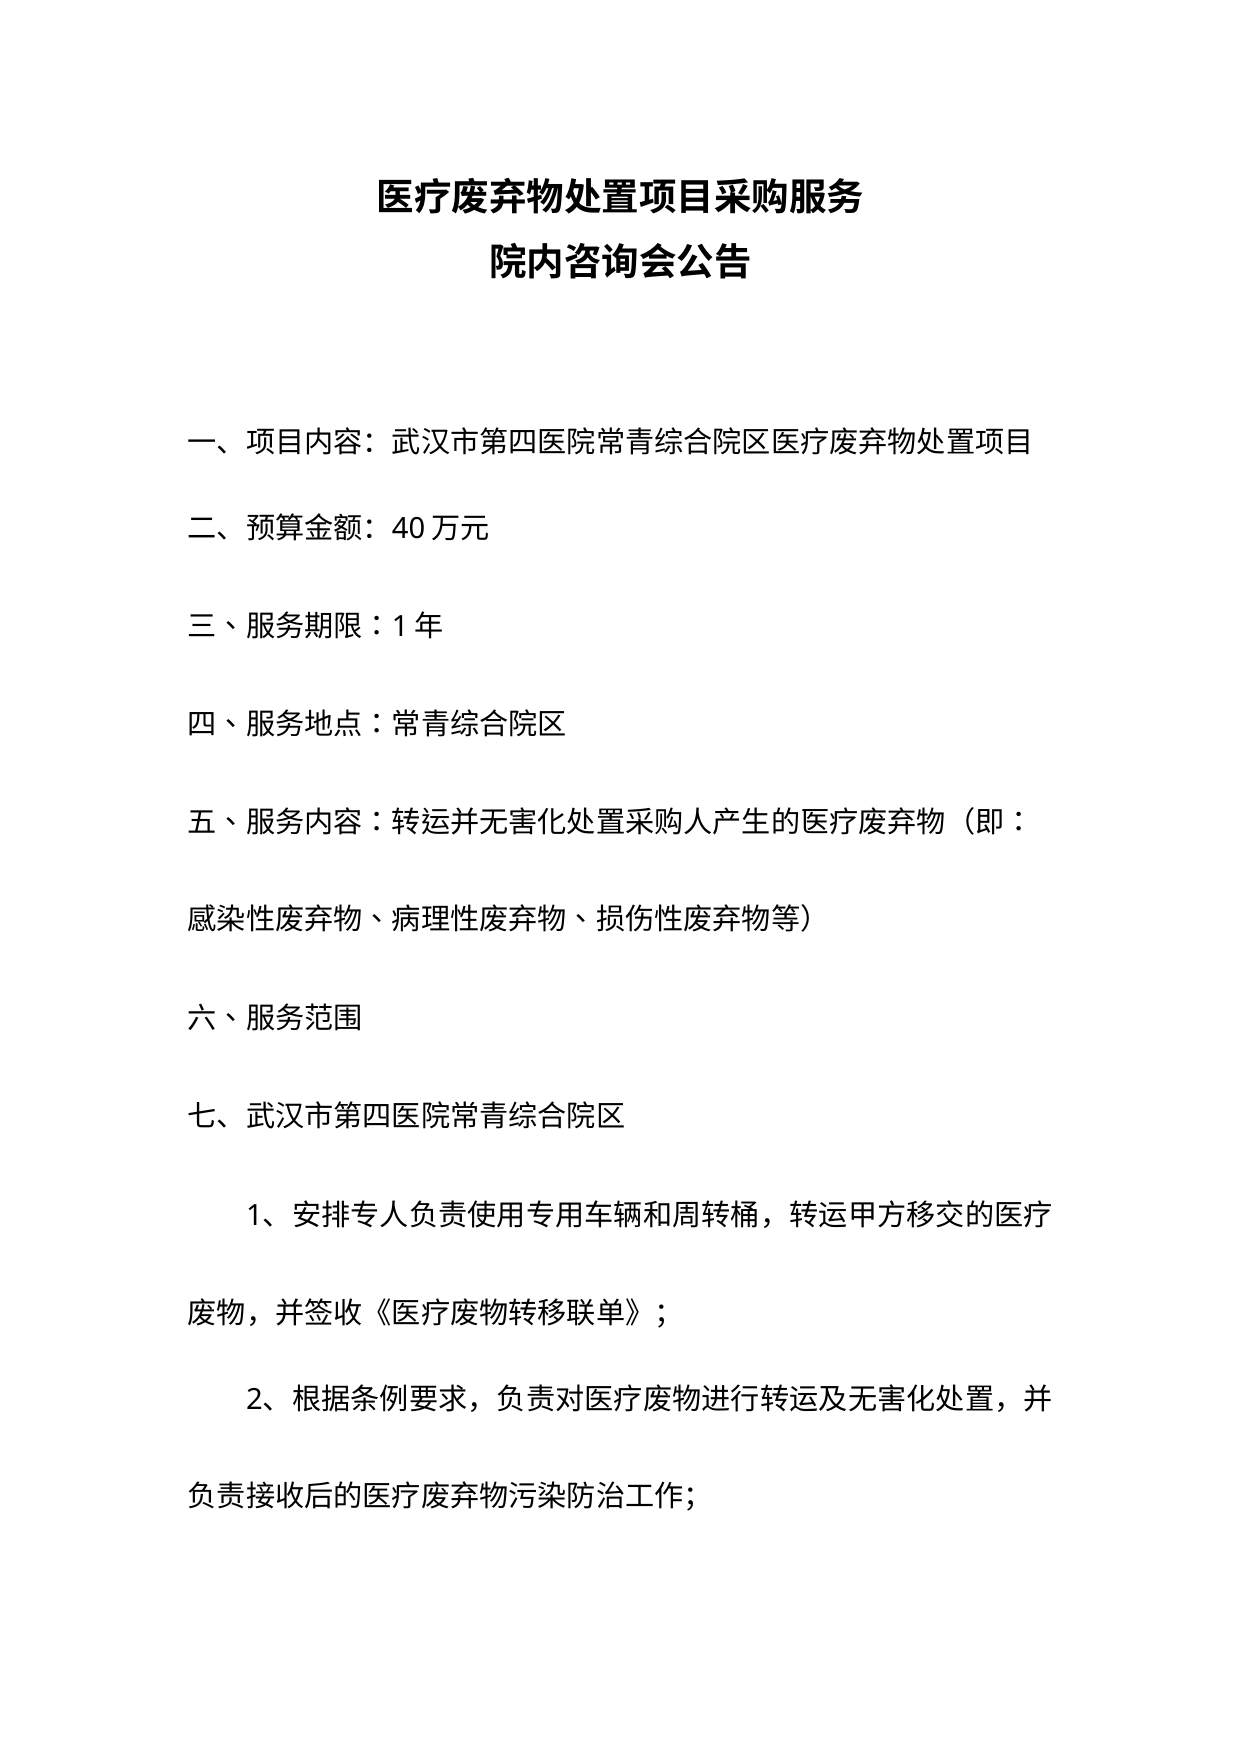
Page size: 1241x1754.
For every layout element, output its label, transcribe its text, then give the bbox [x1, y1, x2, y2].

list 服务范围 [187, 983, 1053, 1048]
text 院内咨询会公告 [187, 227, 1053, 292]
text 2、根据条例要求，负责对医疗废物进行转运及无害化处置，并负责接收后的医疗废弃物污染防治工作； [187, 1364, 1053, 1526]
list 服务期限：1年 [187, 592, 1053, 657]
list 预算金额：40万元 [187, 494, 1053, 559]
list 武汉市第四医院常青综合院区 [187, 1082, 1053, 1147]
list 项目内容：武汉市第四医院常青综合院区医疗废弃物处置项目 [187, 407, 1053, 472]
list 服务内容：转运并无害化处置采购人产生的医疗废弃物（即：感染性废弃物、病理性废弃物、损伤性废弃物等） [187, 788, 1053, 951]
list 服务地点：常青综合院区 [187, 689, 1053, 754]
text 医疗废弃物处置项目采购服务 [187, 162, 1053, 227]
text 1、安排专人负责使用专用车辆和周转桶，转运甲方移交的医疗废物，并签收《医疗废物转移联单》； [187, 1180, 1053, 1343]
